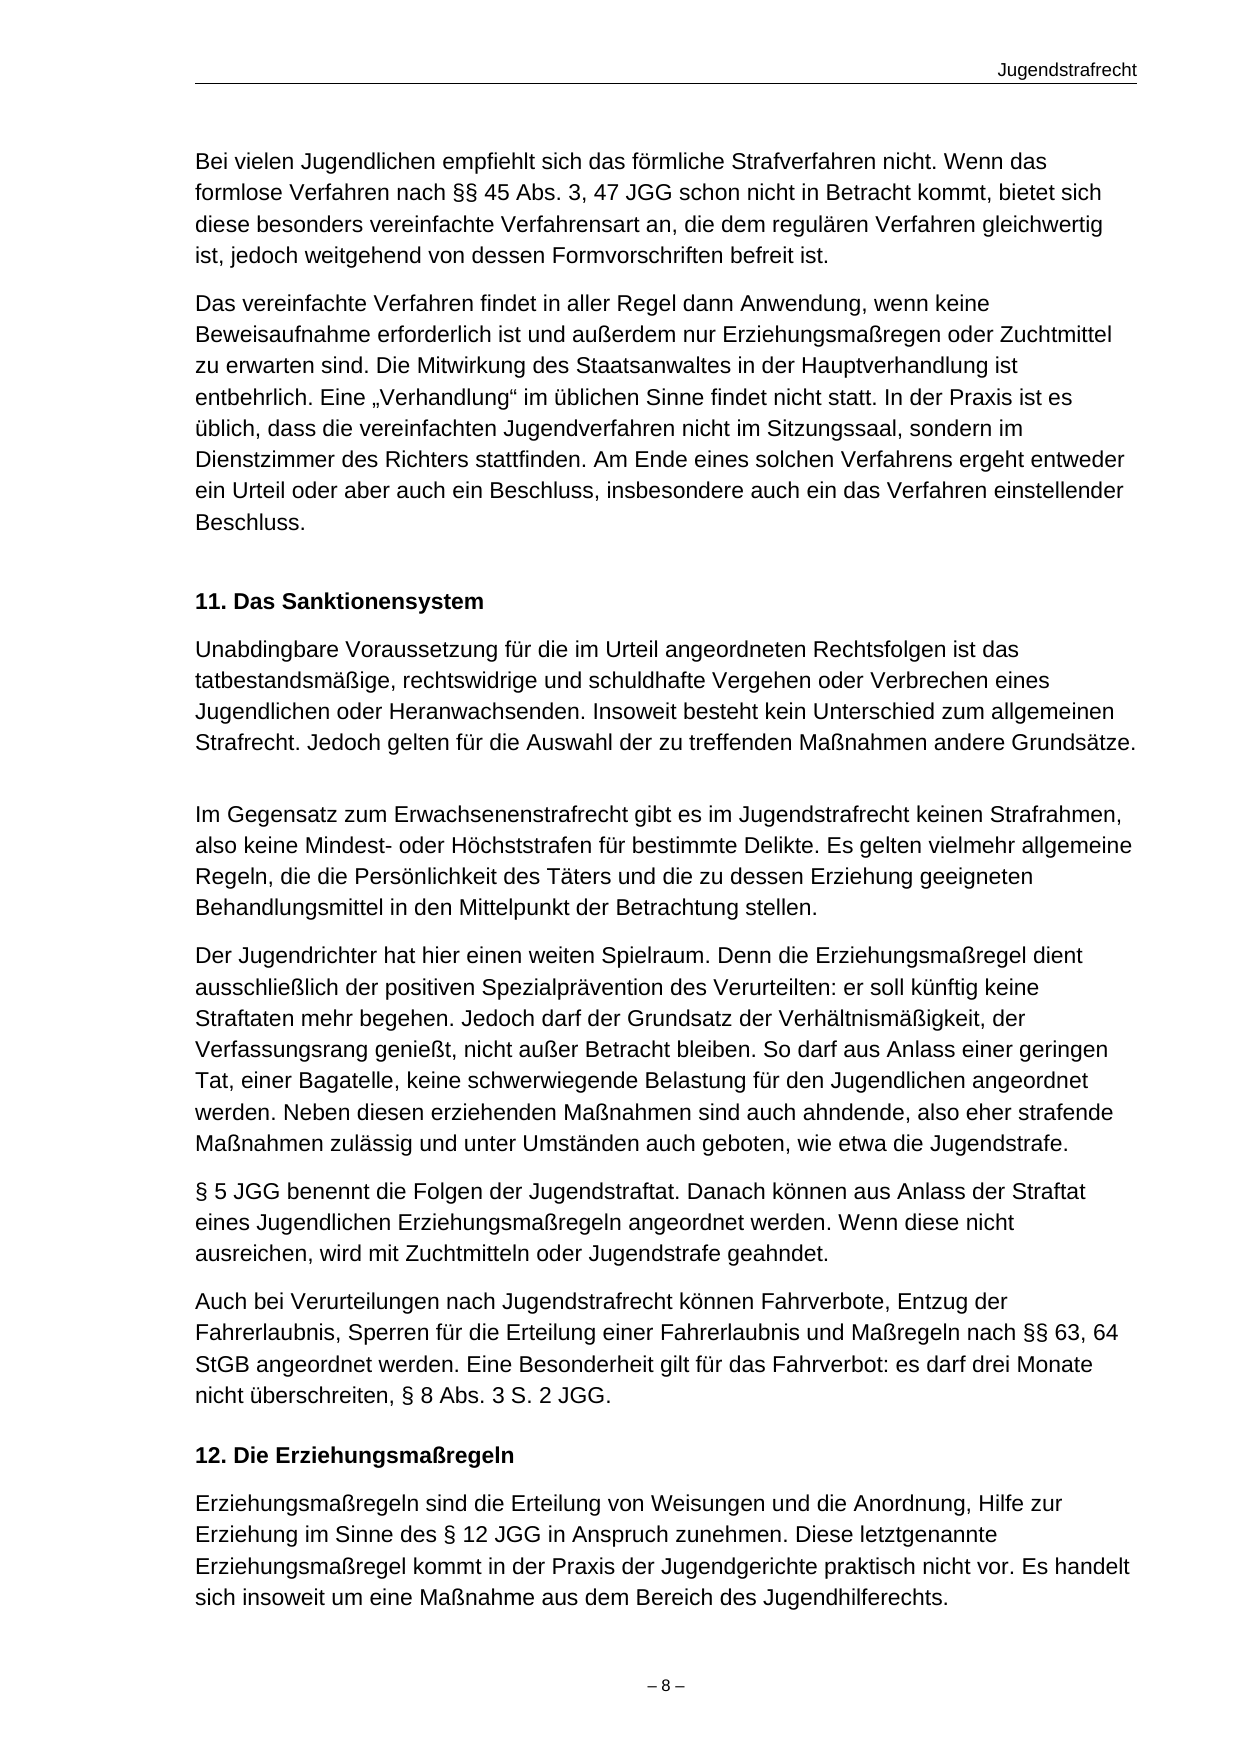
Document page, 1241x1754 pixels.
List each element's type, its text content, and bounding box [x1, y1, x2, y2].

text § 5 JGG benennt die Folgen der Jugendstraftat. Danach können aus Anlass der Straftat eines Jugendlichen Erziehungsmaßregeln angeordnet werden. Wenn diese nicht ausreichen, wird mit Zuchtmitteln oder Jugendstrafe geahndet. [195, 1173, 1137, 1267]
text Unabdingbare Voraussetzung für die im Urteil angeordneten Rechtsfolgen ist das tatbestandsmäßige, rechtswidrige und schuldhafte Vergehen oder Verbrechen eines Jugendlichen oder Heranwachsenden. Insoweit besteht kein Unterschied zum allgemeinen Strafrecht. Jedoch gelten für die Auswahl der zu treffenden Maßnahmen andere Grundsätze. [195, 631, 1137, 756]
text Der Jugendrichter hat hier einen weiten Spielraum. Denn die Erziehungsmaßregel dient ausschließlich der positiven Spezialprävention des Verurteilten: er soll künftig keine Straftaten mehr begehen. Jedoch darf der Grundsatz der Verhältnismäßigkeit, der Verfassungsrang genießt, nicht außer Betracht bleiben. So darf aus Anlass einer geringen Tat, einer Bagatelle, keine schwerwiegende Belastung für den Jugendlichen angeordnet werden. Neben diesen erziehenden Maßnahmen sind auch ahndende, also eher strafende Maßnahmen zulässig und unter Umständen auch geboten, wie etwa die Jugendstrafe. [195, 937, 1137, 1156]
text 12. Die Erziehungsmaßregeln [195, 1437, 1137, 1469]
text Erziehungsmaßregeln sind die Erteilung von Weisungen und die Anordnung, Hilfe zur Erziehung im Sinne des § 12 JGG in Anspruch zunehmen. Diese letztgenannte Erziehungsmaßregel kommt in der Praxis der Jugendgerichte praktisch nicht vor. Es handelt sich insoweit um eine Maßnahme aus dem Bereich des Jugendhilferechts. [195, 1485, 1137, 1610]
text 11. Das Sanktionensystem [195, 552, 1137, 614]
text Das vereinfachte Verfahren findet in aller Regel dann Anwendung, wenn keine Beweisaufnahme erforderlich ist und außerdem nur Erziehungsmaßregen oder Zuchtmittel zu erwarten sind. Die Mitwirkung des Staatsanwaltes in der Hauptverhandlung ist entbehrlich. Eine „Verhandlung“ im üblichen Sinne findet nicht statt. In der Praxis ist es üblich, dass die vereinfachten Jugendverfahren nicht im Sitzungssaal, sondern im Dienstzimmer des Richters stattfinden. Am Ende eines solchen Verfahrens ergeht entweder ein Urteil oder aber auch ein Beschluss, insbesondere auch ein das Verfahren einstellender Beschluss. [195, 285, 1137, 535]
text Im Gegensatz zum Erwachsenenstrafrecht gibt es im Jugendstrafrecht keinen Strafrahmen, also keine Mindest- oder Höchststrafen für bestimmte Delikte. Es gelten vielmehr allgemeine Regeln, die die Persönlichkeit des Täters und die zu dessen Erziehung geeigneten Behandlungsmittel in den Mittelpunkt der Betrachtung stellen. [195, 796, 1137, 921]
text Auch bei Verurteilungen nach Jugendstrafrecht können Fahrverbote, Entzug der Fahrerlaubnis, Sperren für die Erteilung einer Fahrerlaubnis und Maßregeln nach §§ 63, 64 StGB angeordnet werden. Eine Besonderheit gilt für das Fahrverbot: es darf drei Monate nicht überschreiten, § 8 Abs. 3 S. 2 JGG. [195, 1283, 1137, 1408]
text Bei vielen Jugendlichen empfiehlt sich das förmliche Strafverfahren nicht. Wenn das formlose Verfahren nach §§ 45 Abs. 3, 47 JGG schon nicht in Betracht kommt, bietet sich diese besonders vereinfachte Verfahrensart an, die dem regulären Verfahren gleichwertig ist, jedoch weitgehend von dessen Formvorschriften befreit ist. [195, 143, 1137, 268]
